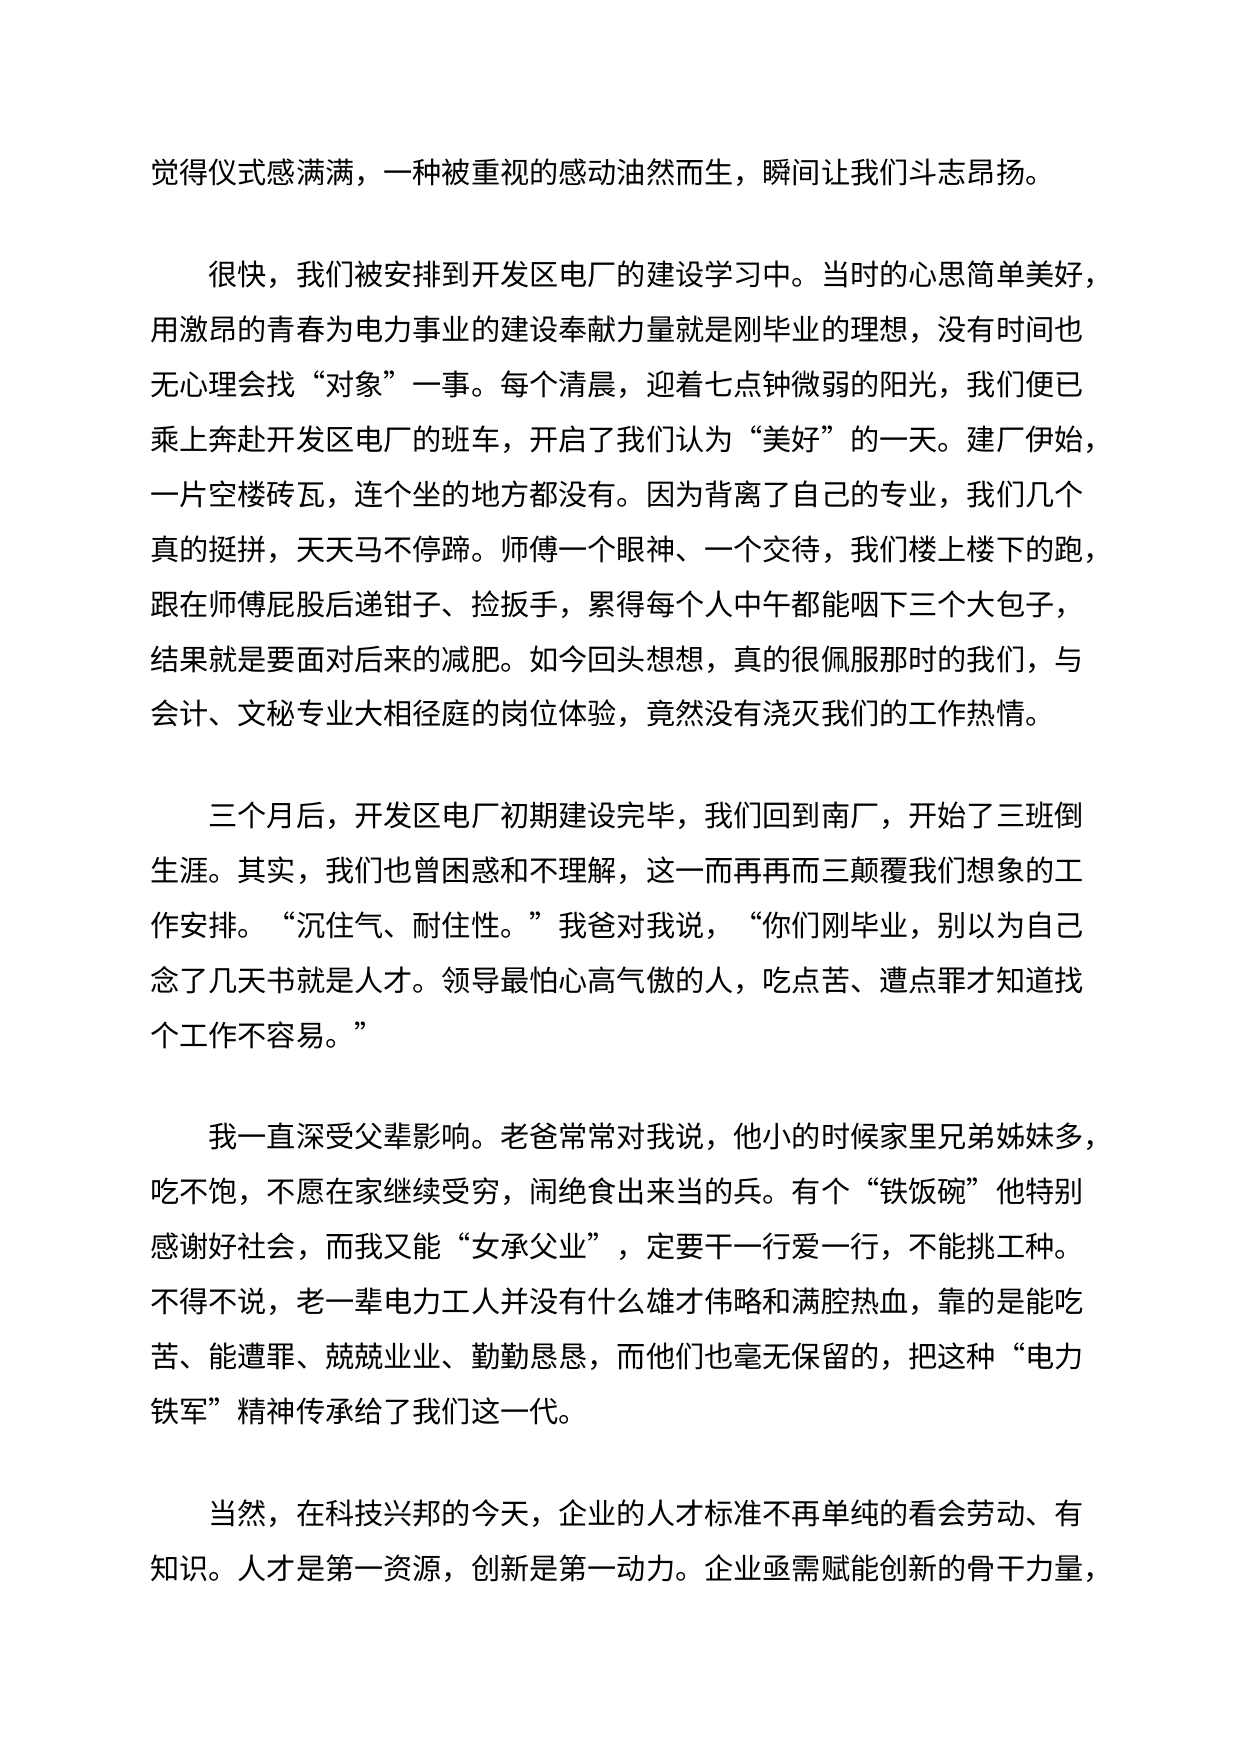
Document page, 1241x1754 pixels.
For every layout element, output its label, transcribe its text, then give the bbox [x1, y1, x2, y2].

text 三个月后，开发区电厂初期建设完毕，我们回到南厂，开始了三班倒生涯。其实，我们也曾困惑和不理解，这一而再再而三颠覆我们想象的工作安排。“沉住气、耐住性。”我爸对我说，“你们刚毕业，别以为自己念了几天书就是人才。领导最怕心高气傲的人，吃点苦、遭点罪才知道找个工作不容易。” [150, 793, 1090, 1054]
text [150, 150, 1090, 192]
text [150, 1490, 1090, 1587]
text 我一直深受父辈影响。老爸常常对我说，他小的时候家里兄弟姊妹多，吃不饱，不愿在家继续受穷，闹绝食出来当的兵。有个“铁饭碗”他特别感谢好社会，而我又能“女承父业”，定要干一行爱一行，不能挑工种。不得不说，老一辈电力工人并没有什么雄才伟略和满腔热血，靠的是能吃苦、能遭罪、兢兢业业、勤勤恳恳，而他们也毫无保留的，把这种“电力铁军”精神传承给了我们这一代。 [150, 1114, 1090, 1431]
text 很快，我们被安排到开发区电厂的建设学习中。当时的心思简单美好，用激昂的青春为电力事业的建设奉献力量就是刚毕业的理想，没有时间也无心理会找“对象”一事。每个清晨，迎着七点钟微弱的阳光，我们便已乘上奔赴开发区电厂的班车，开启了我们认为“美好”的一天。建厂伊始，一片空楼砖瓦，连个坐的地方都没有。因为背离了自己的专业，我们几个真的挺拼，天天马不停蹄。师傅一个眼神、一个交待，我们楼上楼下的跑，跟在师傅屁股后递钳子、捡扳手，累得每个人中午都能咽下三个大包子，结果就是要面对后来的减肥。如今回头想想，真的很佩服那时的我们，与会计、文秘专业大相径庭的岗位体验，竟然没有浇灭我们的工作热情。 [150, 252, 1090, 733]
